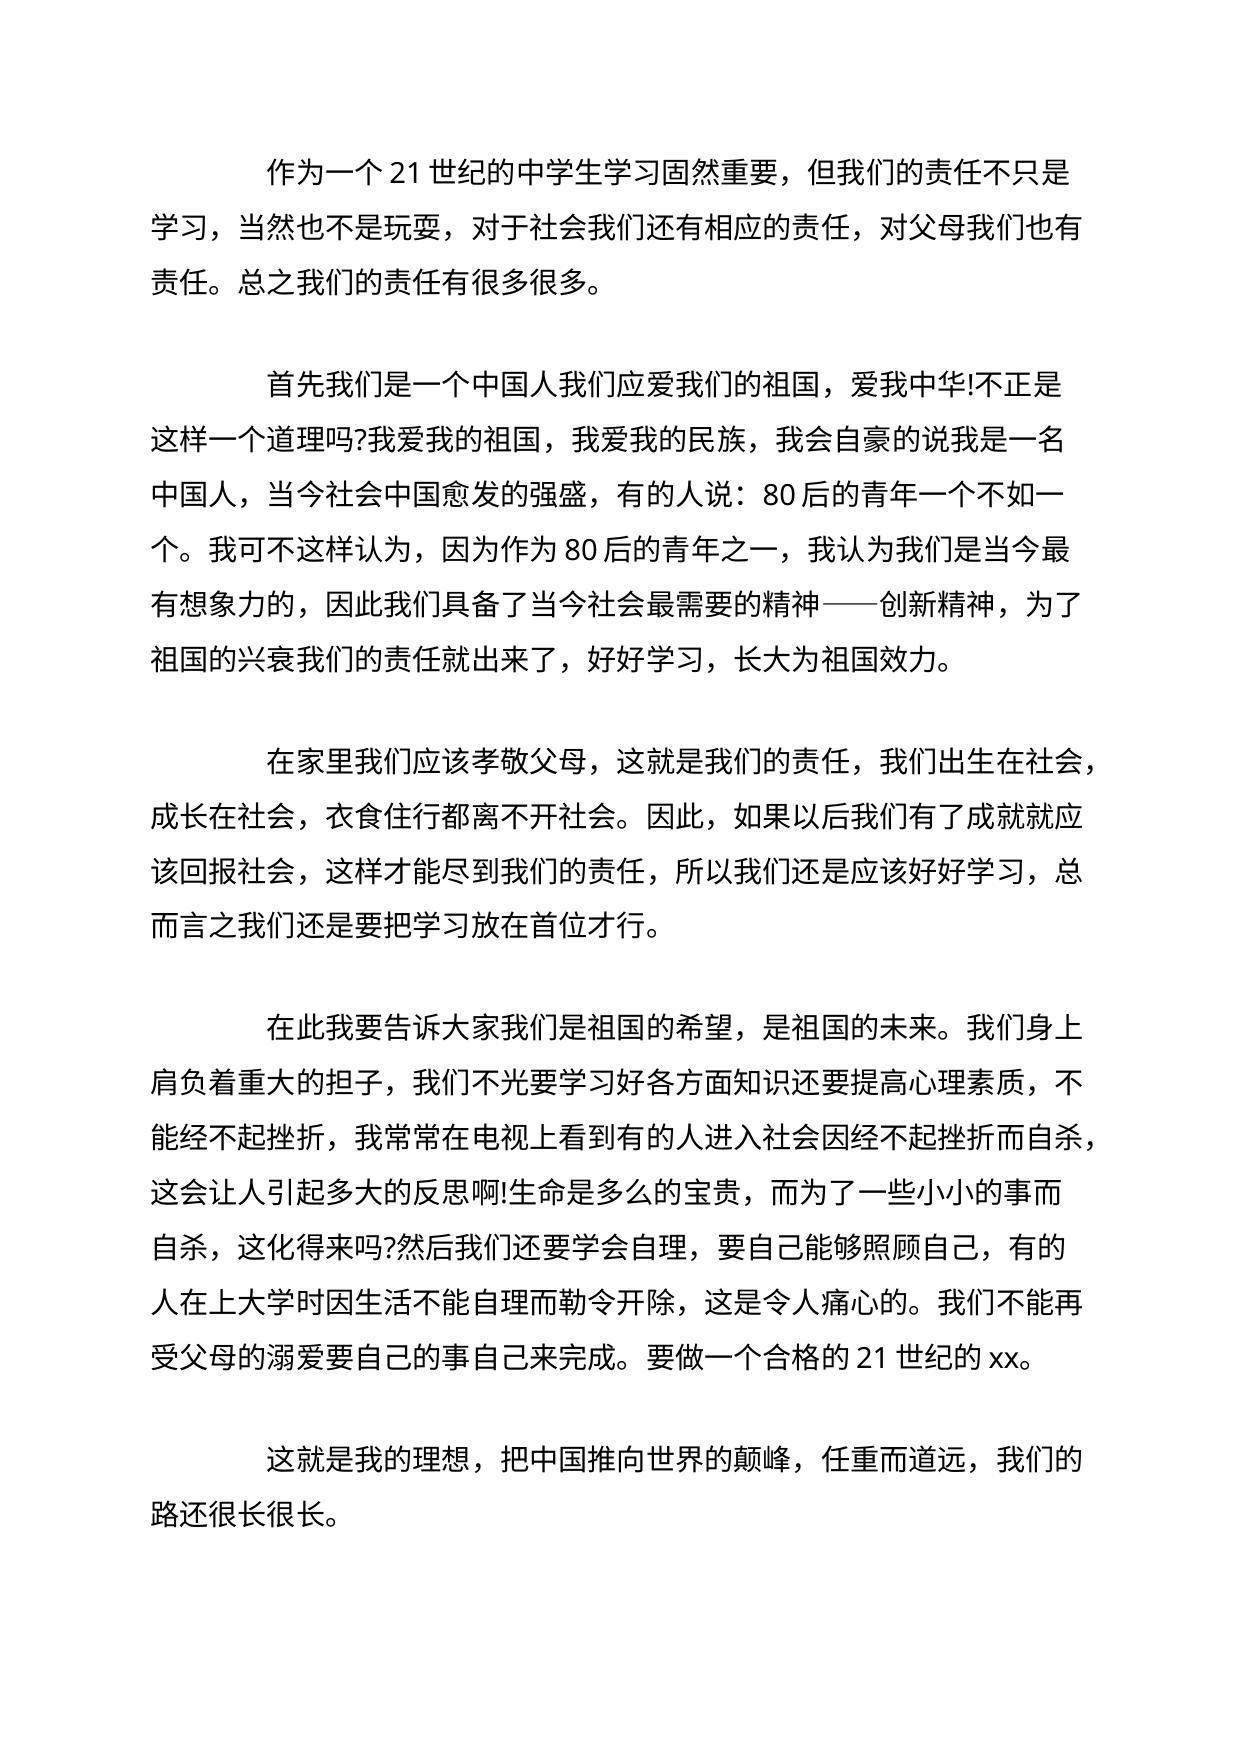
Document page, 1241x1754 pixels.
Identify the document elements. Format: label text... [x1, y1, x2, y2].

text 在此我要告诉大家我们是祖国的希望，是祖国的未来。我们身上肩负着重大的担子，我们不光要学习好各方面知识还要提高心理素质，不能经不起挫折，我常常在电视上看到有的人进入社会因经不起挫折而自杀，这会让人引起多大的反思啊!生命是多么的宝贵，而为了一些小小的事而自杀，这化得来吗?然后我们还要学会自理，要自己能够照顾自己，有的人在上大学时因生活不能自理而勒令开除，这是令人痛心的。我们不能再受父母的溺爱要自己的事自己来完成。要做一个合格的21世纪的xx。 [150, 1005, 1090, 1377]
text 作为一个21世纪的中学生学习固然重要，但我们的责任不只是学习，当然也不是玩耍，对于社会我们还有相应的责任，对父母我们也有责任。总之我们的责任有很多很多。 [150, 150, 1090, 302]
text 在家里我们应该孝敬父母，这就是我们的责任，我们出生在社会，成长在社会，衣食住行都离不开社会。因此，如果以后我们有了成就就应该回报社会，这样才能尽到我们的责任，所以我们还是应该好好学习，总而言之我们还是要把学习放在首位才行。 [150, 738, 1090, 945]
text 首先我们是一个中国人我们应爱我们的祖国，爱我中华!不正是这样一个道理吗?我爱我的祖国，我爱我的民族，我会自豪的说我是一名中国人，当今社会中国愈发的强盛，有的人说：80后的青年一个不如一个。我可不这样认为，因为作为80后的青年之一，我认为我们是当今最有想象力的，因此我们具备了当今社会最需要的精神——创新精神，为了祖国的兴衰我们的责任就出来了，好好学习，长大为祖国效力。 [150, 362, 1090, 679]
text 这就是我的理想，把中国推向世界的颠峰，任重而道远，我们的路还很长很长。 [150, 1436, 1090, 1533]
